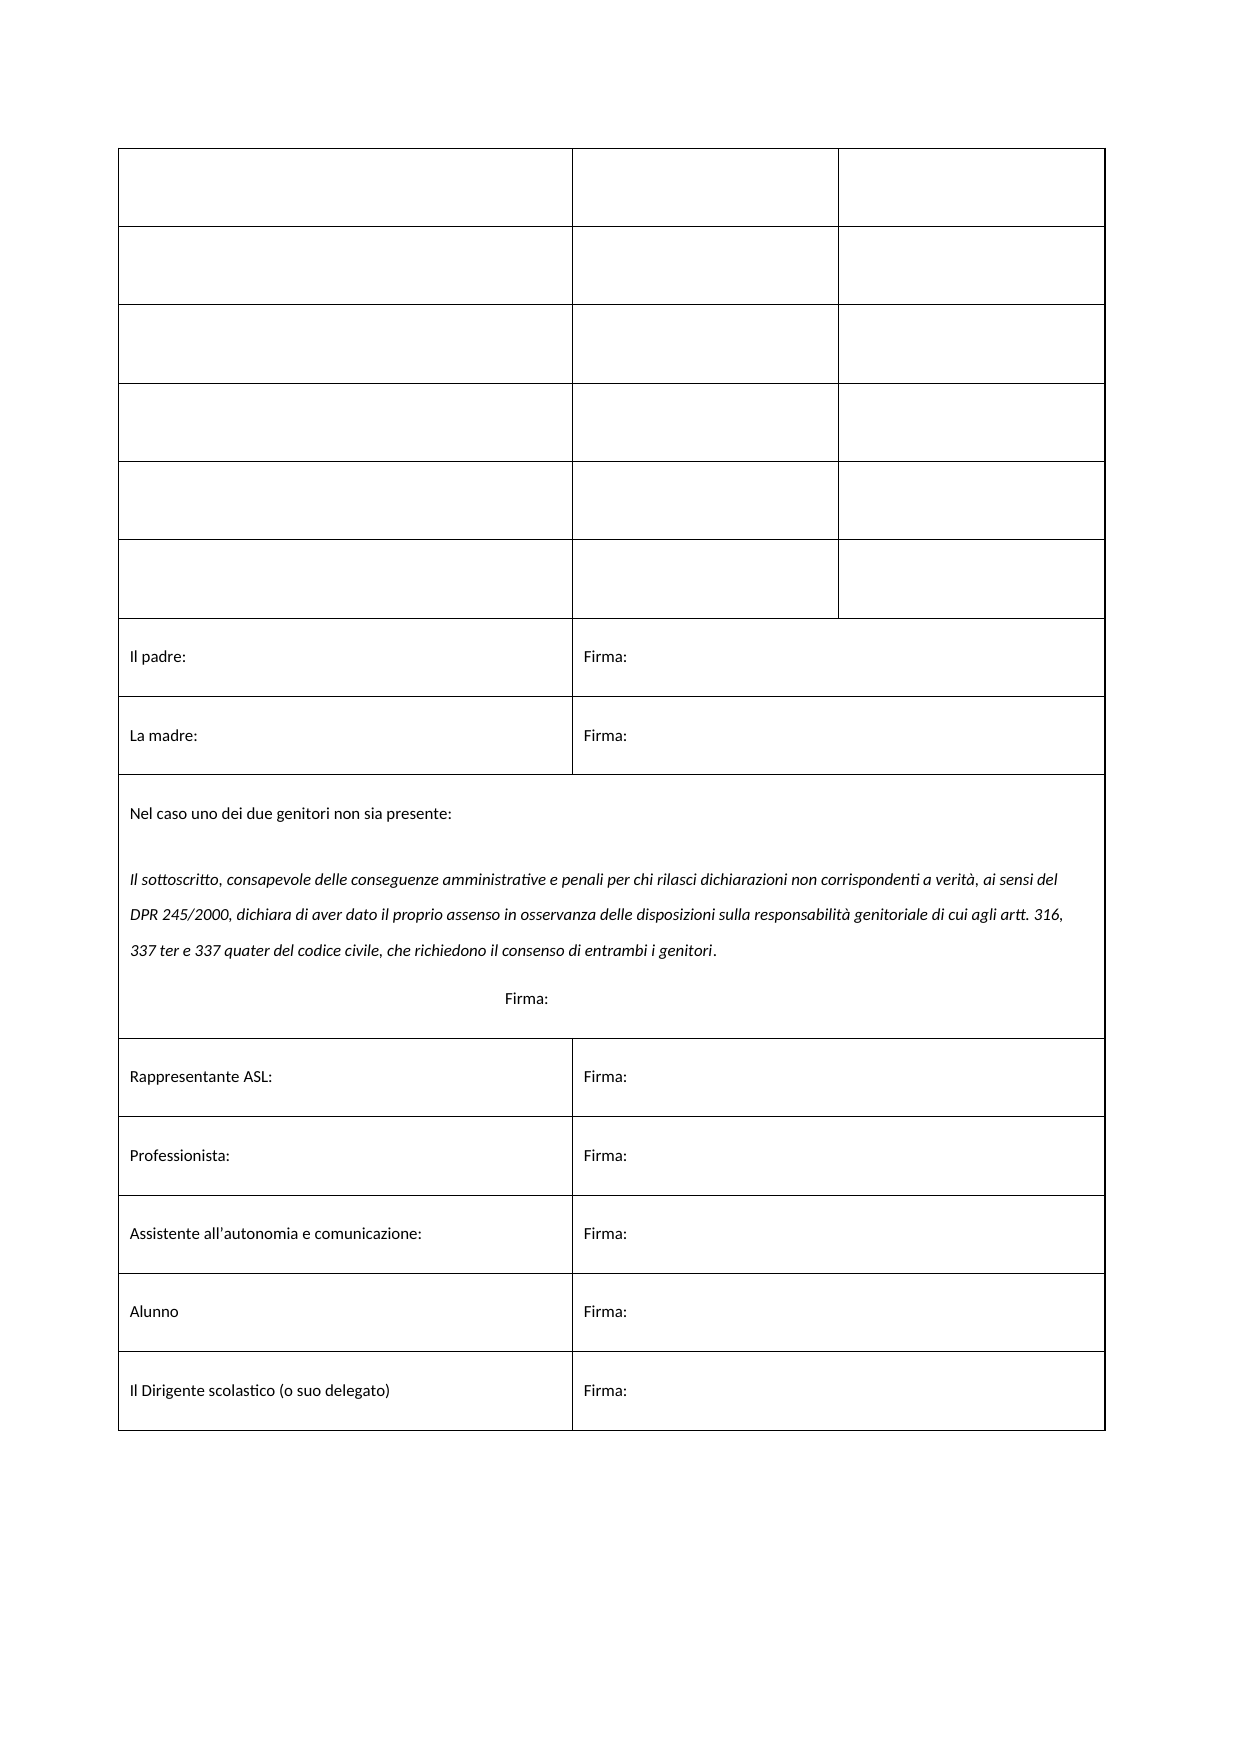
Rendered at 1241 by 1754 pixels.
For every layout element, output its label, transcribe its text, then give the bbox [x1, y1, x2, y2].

table_cell Rappresentante ASL: [119, 1039, 572, 1116]
table_cell [573, 540, 838, 618]
table_cell [573, 305, 838, 383]
table_cell Assistente all’autonomia e comunicazione: [119, 1196, 572, 1273]
table_cell [119, 227, 572, 304]
table_cell Firma: [573, 1352, 1104, 1429]
table_cell Alunno [119, 1274, 572, 1351]
table_cell Firma: [573, 1039, 1104, 1116]
table_cell Firma: [573, 1196, 1104, 1273]
table_cell Firma: [573, 619, 1104, 696]
table_cell [839, 305, 1104, 383]
table_cell [119, 305, 572, 383]
table_cell [839, 149, 1104, 226]
table_cell [573, 462, 838, 539]
table_cell [119, 540, 572, 618]
table_cell Firma: [573, 1117, 1104, 1194]
table_cell [573, 227, 838, 304]
table_cell Firma: [573, 697, 1104, 774]
table_cell La madre: [119, 697, 572, 774]
table_cell [839, 227, 1104, 304]
table_cell Nel caso uno dei due genitori non sia presente: Il sottoscritto, consapevole delle conseguenze amministrative e penali per chi rilasci dichiarazioni non corrispondenti a verità, ai sensi del DPR 245/2000, dichiara di aver dato il proprio assenso in osservanza delle disposizioni sulla responsabilità genitoriale di cui agli artt. 316, 337 ter e 337 quater del codice civile, che richiedono il consenso di entrambi i genitori. Firma: [119, 775, 1104, 1038]
table_cell [573, 384, 838, 461]
table_cell [119, 462, 572, 539]
table_cell Il Dirigente scolastico (o suo delegato) [119, 1352, 572, 1429]
table_cell [573, 149, 838, 226]
table_cell Professionista: [119, 1117, 572, 1194]
table_cell [839, 384, 1104, 461]
table_cell Il padre: [119, 619, 572, 696]
table_cell [119, 149, 572, 226]
table_cell [839, 462, 1104, 539]
table_cell [119, 384, 572, 461]
table_cell [839, 540, 1104, 618]
table_cell Firma: [573, 1274, 1104, 1351]
